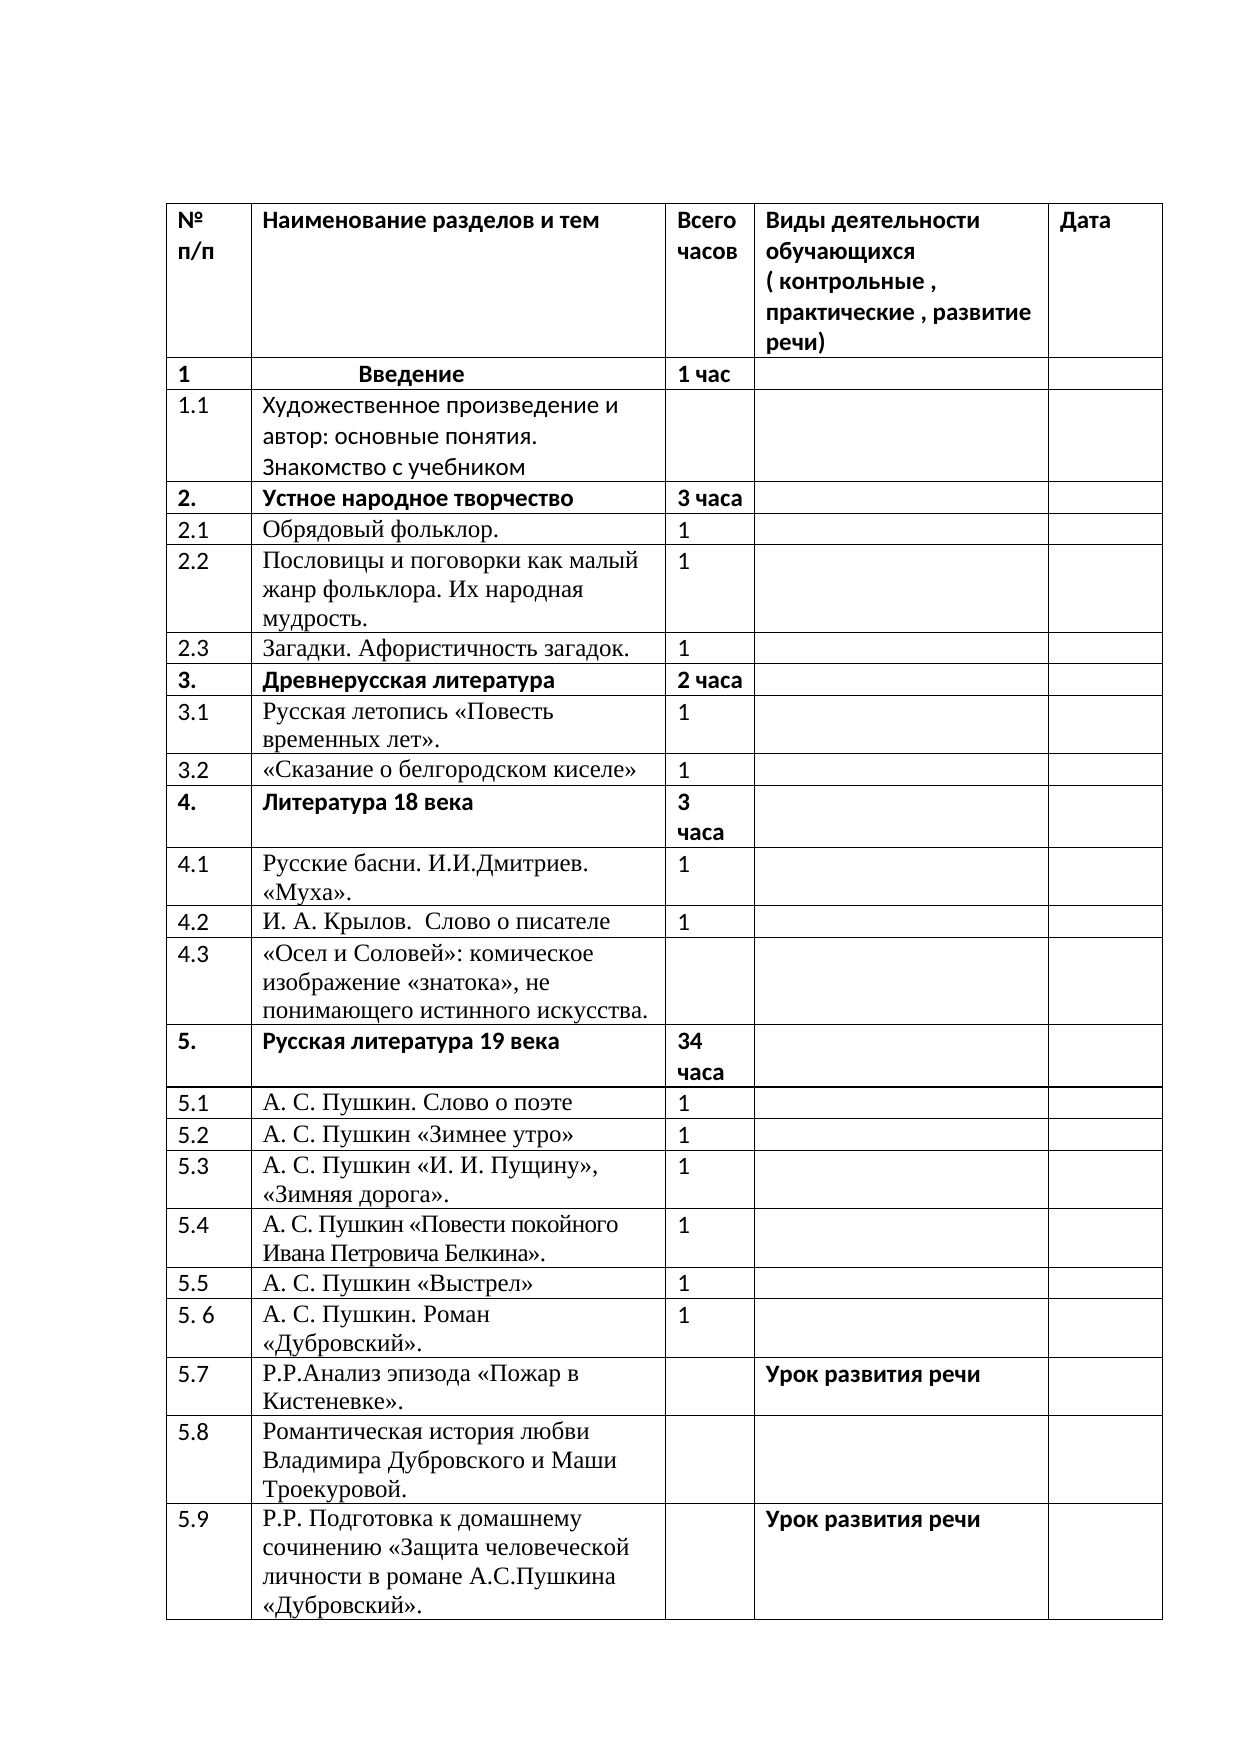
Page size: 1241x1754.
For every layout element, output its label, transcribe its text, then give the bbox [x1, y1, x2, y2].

table_cell [666, 938, 754, 1024]
table_cell «Осел и Соловей»: комическое изображение «знатока», не понимающего истинного искусства. [252, 938, 665, 1024]
table_cell 3 часа [666, 786, 754, 847]
table_cell Русская летопись «Повесть временных лет». [252, 696, 665, 753]
table_cell А. С. Пушкин «Выстрел» [252, 1268, 665, 1298]
table_cell 1 [666, 1209, 754, 1267]
table_cell 1 [666, 1088, 754, 1118]
table_cell Литература 18 века [252, 786, 665, 847]
table_cell [1049, 906, 1162, 937]
table_cell [666, 1416, 754, 1502]
table_cell 1 [666, 696, 754, 753]
table_cell [1049, 1025, 1162, 1086]
table_cell 5.2 [167, 1119, 251, 1149]
table_cell 1 [666, 1119, 754, 1149]
table_cell 5.3 [167, 1151, 251, 1208]
table_cell [1049, 514, 1162, 544]
table_cell Введение [252, 358, 665, 388]
table_cell [755, 754, 1048, 785]
table_cell 1 [666, 1299, 754, 1357]
table_cell [666, 390, 754, 481]
table_cell [755, 390, 1048, 481]
table_cell [1049, 754, 1162, 785]
table_cell А. С. Пушкин. Роман «Дубровский». [252, 1299, 665, 1357]
table_cell [755, 848, 1048, 905]
table_cell [1049, 1209, 1162, 1267]
table_cell [1049, 1151, 1162, 1208]
table_cell [755, 1268, 1048, 1298]
table_cell [1049, 390, 1162, 481]
table_cell [1049, 1088, 1162, 1118]
table_header Дата [1049, 204, 1162, 357]
table_cell 1 [666, 633, 754, 663]
table_cell А. С. Пушкин «И. И. Пущину», «Зимняя дорога». [252, 1151, 665, 1208]
table_cell 4.3 [167, 938, 251, 1024]
table_cell 2 часа [666, 664, 754, 695]
table_cell [1049, 482, 1162, 513]
table_cell 2.3 [167, 633, 251, 663]
table_cell [755, 938, 1048, 1024]
table_cell [755, 514, 1048, 544]
table_cell [755, 1088, 1048, 1118]
table_cell [755, 696, 1048, 753]
table_cell 4.2 [167, 906, 251, 937]
table_cell [755, 906, 1048, 937]
table_cell [755, 786, 1048, 847]
table_cell А. С. Пушкин «Повести покойного Ивана Петровича Белкина». [252, 1209, 665, 1267]
table_cell [755, 1416, 1048, 1502]
table_cell Пословицы и поговорки как малый жанр фольклора. Их народная мудрость. [252, 545, 665, 632]
table_cell [755, 1025, 1048, 1086]
table_cell [666, 1504, 754, 1618]
table_cell 3. [167, 664, 251, 695]
table_cell [1049, 1299, 1162, 1357]
table_cell [755, 358, 1048, 388]
table_cell 5.7 [167, 1358, 251, 1415]
table_cell Русские басни. И.И.Дмитриев. «Муха». [252, 848, 665, 905]
table_cell Р.Р.Анализ эпизода «Пожар в Кистеневке». [252, 1358, 665, 1415]
table_cell 1 [666, 848, 754, 905]
table_header Всего часов [666, 204, 754, 357]
table_cell 5.1 [167, 1088, 251, 1118]
table_cell 3.1 [167, 696, 251, 753]
table_cell 5.9 [167, 1504, 251, 1618]
table_cell Урок развития речи [755, 1504, 1048, 1618]
table_cell [1049, 786, 1162, 847]
table_cell [755, 1209, 1048, 1267]
table_cell 2.1 [167, 514, 251, 544]
table_cell «Сказание о белгородском киселе» [252, 754, 665, 785]
table_cell 1 [666, 754, 754, 785]
table_cell [1049, 1119, 1162, 1149]
table_cell 34 часа [666, 1025, 754, 1086]
table_cell Древнерусская литература [252, 664, 665, 695]
table_cell Русская литература 19 века [252, 1025, 665, 1086]
table_cell 5. 6 [167, 1299, 251, 1357]
table_cell [1049, 1504, 1162, 1618]
table_cell [755, 664, 1048, 695]
table_cell 4. [167, 786, 251, 847]
table_cell [1049, 696, 1162, 753]
table_cell Романтическая история любви Владимира Дубровского и Маши Троекуровой. [252, 1416, 665, 1502]
table_cell Устное народное творчество [252, 482, 665, 513]
table_cell [1049, 358, 1162, 388]
table_cell 1 [666, 906, 754, 937]
table_cell 5.4 [167, 1209, 251, 1267]
table_cell [1049, 1268, 1162, 1298]
table_header Наименование разделов и тем [252, 204, 665, 357]
table_cell [1049, 938, 1162, 1024]
table_cell 3.2 [167, 754, 251, 785]
table_cell [666, 1358, 754, 1415]
table_header № п/п [167, 204, 251, 357]
table_cell 2. [167, 482, 251, 513]
table_cell 1 [666, 514, 754, 544]
table_cell Обрядовый фольклор. [252, 514, 665, 544]
table_cell 1 [666, 1268, 754, 1298]
table_cell 1 [666, 1151, 754, 1208]
table_cell Загадки. Афористичность загадок. [252, 633, 665, 663]
table_cell 5.5 [167, 1268, 251, 1298]
table_cell 3 часа [666, 482, 754, 513]
table_cell 5. [167, 1025, 251, 1086]
table_cell Р.Р. Подготовка к домашнему сочинению «Защита человеческой личности в романе А.С.Пушкина «Дубровский». [252, 1504, 665, 1618]
table_cell [1049, 633, 1162, 663]
table_cell 2.2 [167, 545, 251, 632]
table_cell 1 [666, 545, 754, 632]
table_cell И. А. Крылов. Слово о писателе [252, 906, 665, 937]
table_cell [755, 545, 1048, 632]
table_cell [1049, 1358, 1162, 1415]
table_cell А. С. Пушкин «Зимнее утро» [252, 1119, 665, 1149]
table_cell [755, 1151, 1048, 1208]
table_cell Урок развития речи [755, 1358, 1048, 1415]
table_cell [1049, 664, 1162, 695]
table_cell [755, 633, 1048, 663]
table_header Виды деятельности обучающихся ( контрольные , практические , развитие речи) [755, 204, 1048, 357]
table_cell [1049, 1416, 1162, 1502]
table_cell Художественное произведение и автор: основные понятия. Знакомство с учебником [252, 390, 665, 481]
table_cell [1049, 848, 1162, 905]
table_cell [755, 1119, 1048, 1149]
table_cell [755, 482, 1048, 513]
table_cell 1 [167, 358, 251, 388]
table_cell [1049, 545, 1162, 632]
table_cell 1 час [666, 358, 754, 388]
table_cell 1.1 [167, 390, 251, 481]
table_cell 4.1 [167, 848, 251, 905]
table_cell 5.8 [167, 1416, 251, 1502]
table_cell А. С. Пушкин. Слово о поэте [252, 1088, 665, 1118]
table_cell [755, 1299, 1048, 1357]
